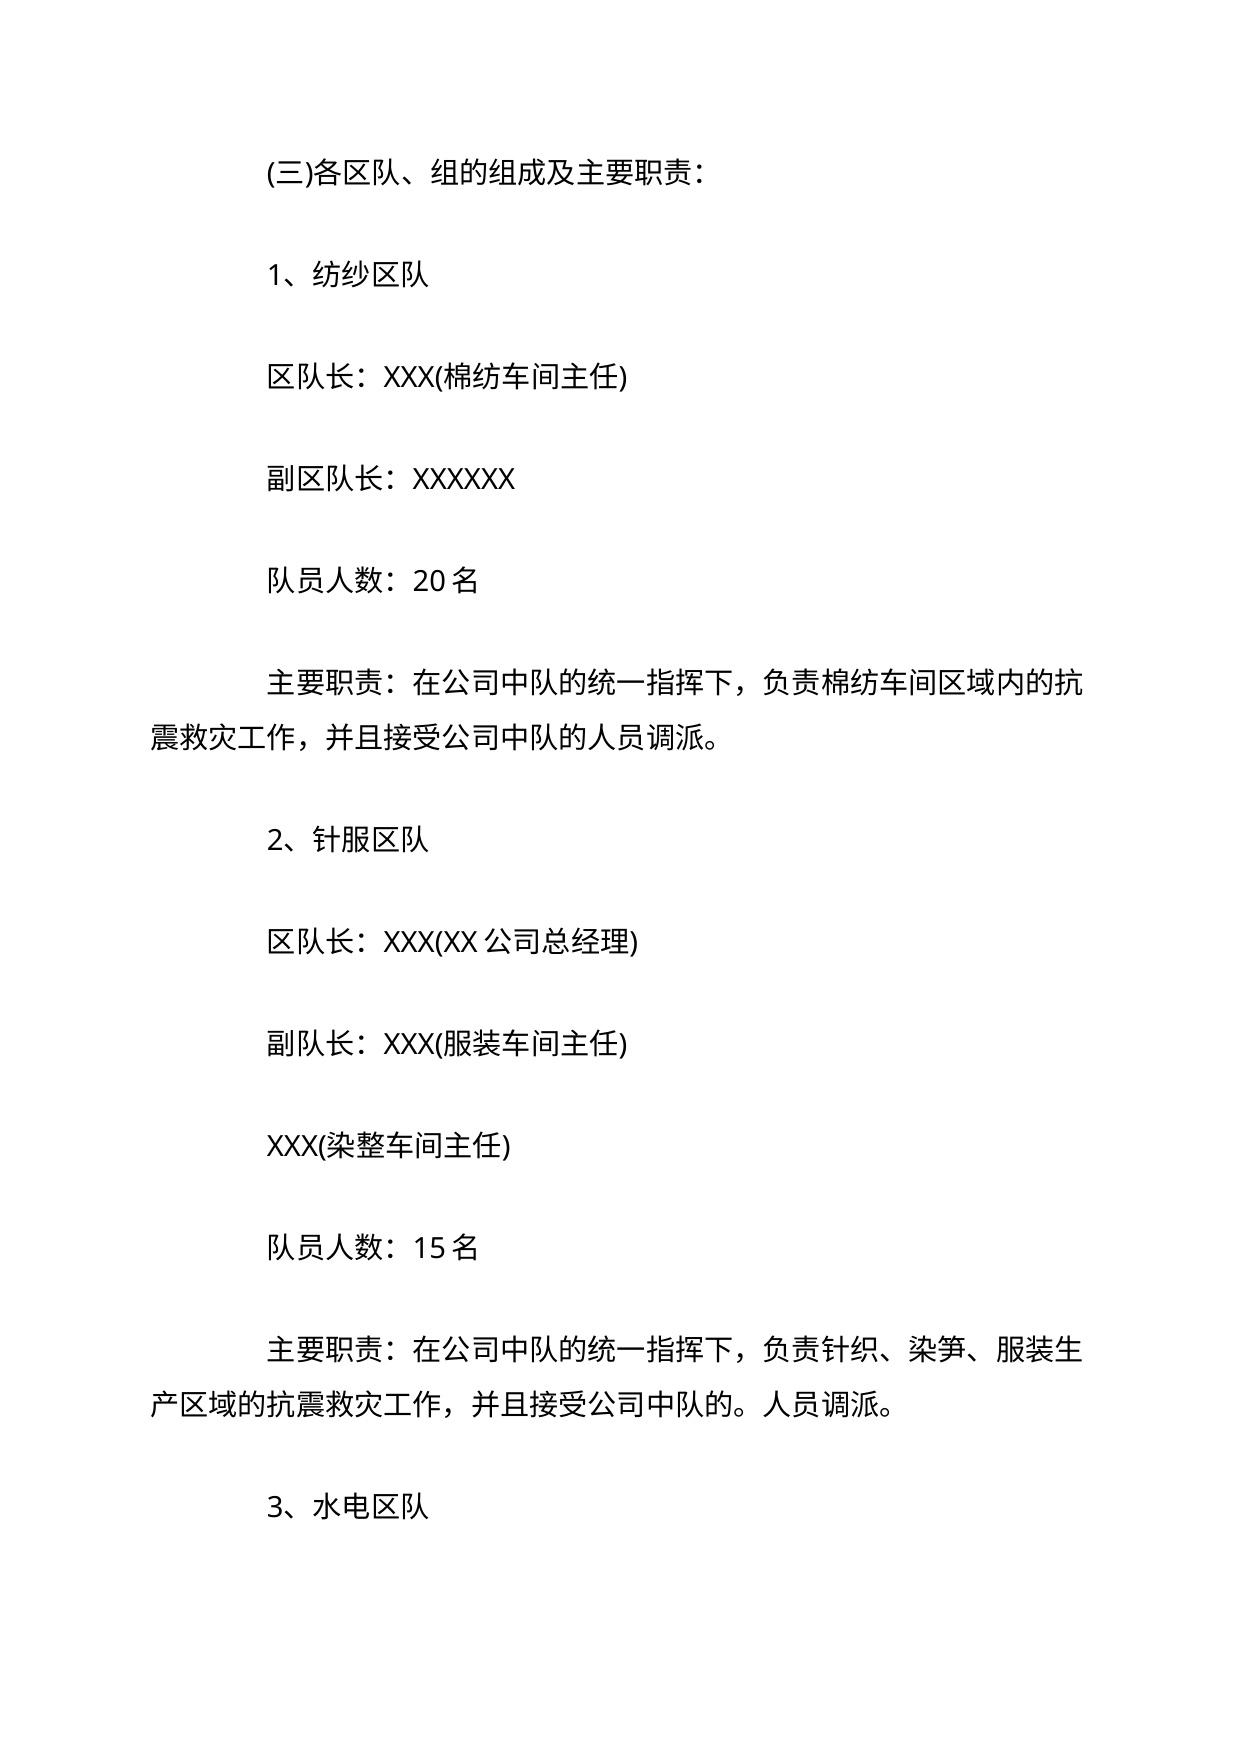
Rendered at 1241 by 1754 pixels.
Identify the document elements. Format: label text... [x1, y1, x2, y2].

text 主要职责：在公司中队的统一指挥下，负责针织、染笋、服装生产区域的抗震救灾工作，并且接受公司中队的。人员调派。 [150, 1326, 1090, 1424]
text 副区队长：XXXXXX [150, 456, 1090, 498]
text 2、针服区队 [150, 817, 1090, 859]
text 队员人数：15名 [150, 1224, 1090, 1267]
text 区队长：XXX(XX公司总经理) [150, 918, 1090, 961]
text 队员人数：20名 [150, 558, 1090, 600]
text 3、水电区队 [150, 1483, 1090, 1526]
text 1、纺纱区队 [150, 252, 1090, 294]
text XXX(染整车间主任) [150, 1122, 1090, 1165]
text (三)各区队、组的组成及主要职责： [150, 150, 1090, 192]
text 主要职责：在公司中队的统一指挥下，负责棉纺车间区域内的抗震救灾工作，并且接受公司中队的人员调派。 [150, 660, 1090, 757]
text 区队长：XXX(棉纺车间主任) [150, 354, 1090, 396]
text 副队长：XXX(服装车间主任) [150, 1021, 1090, 1063]
